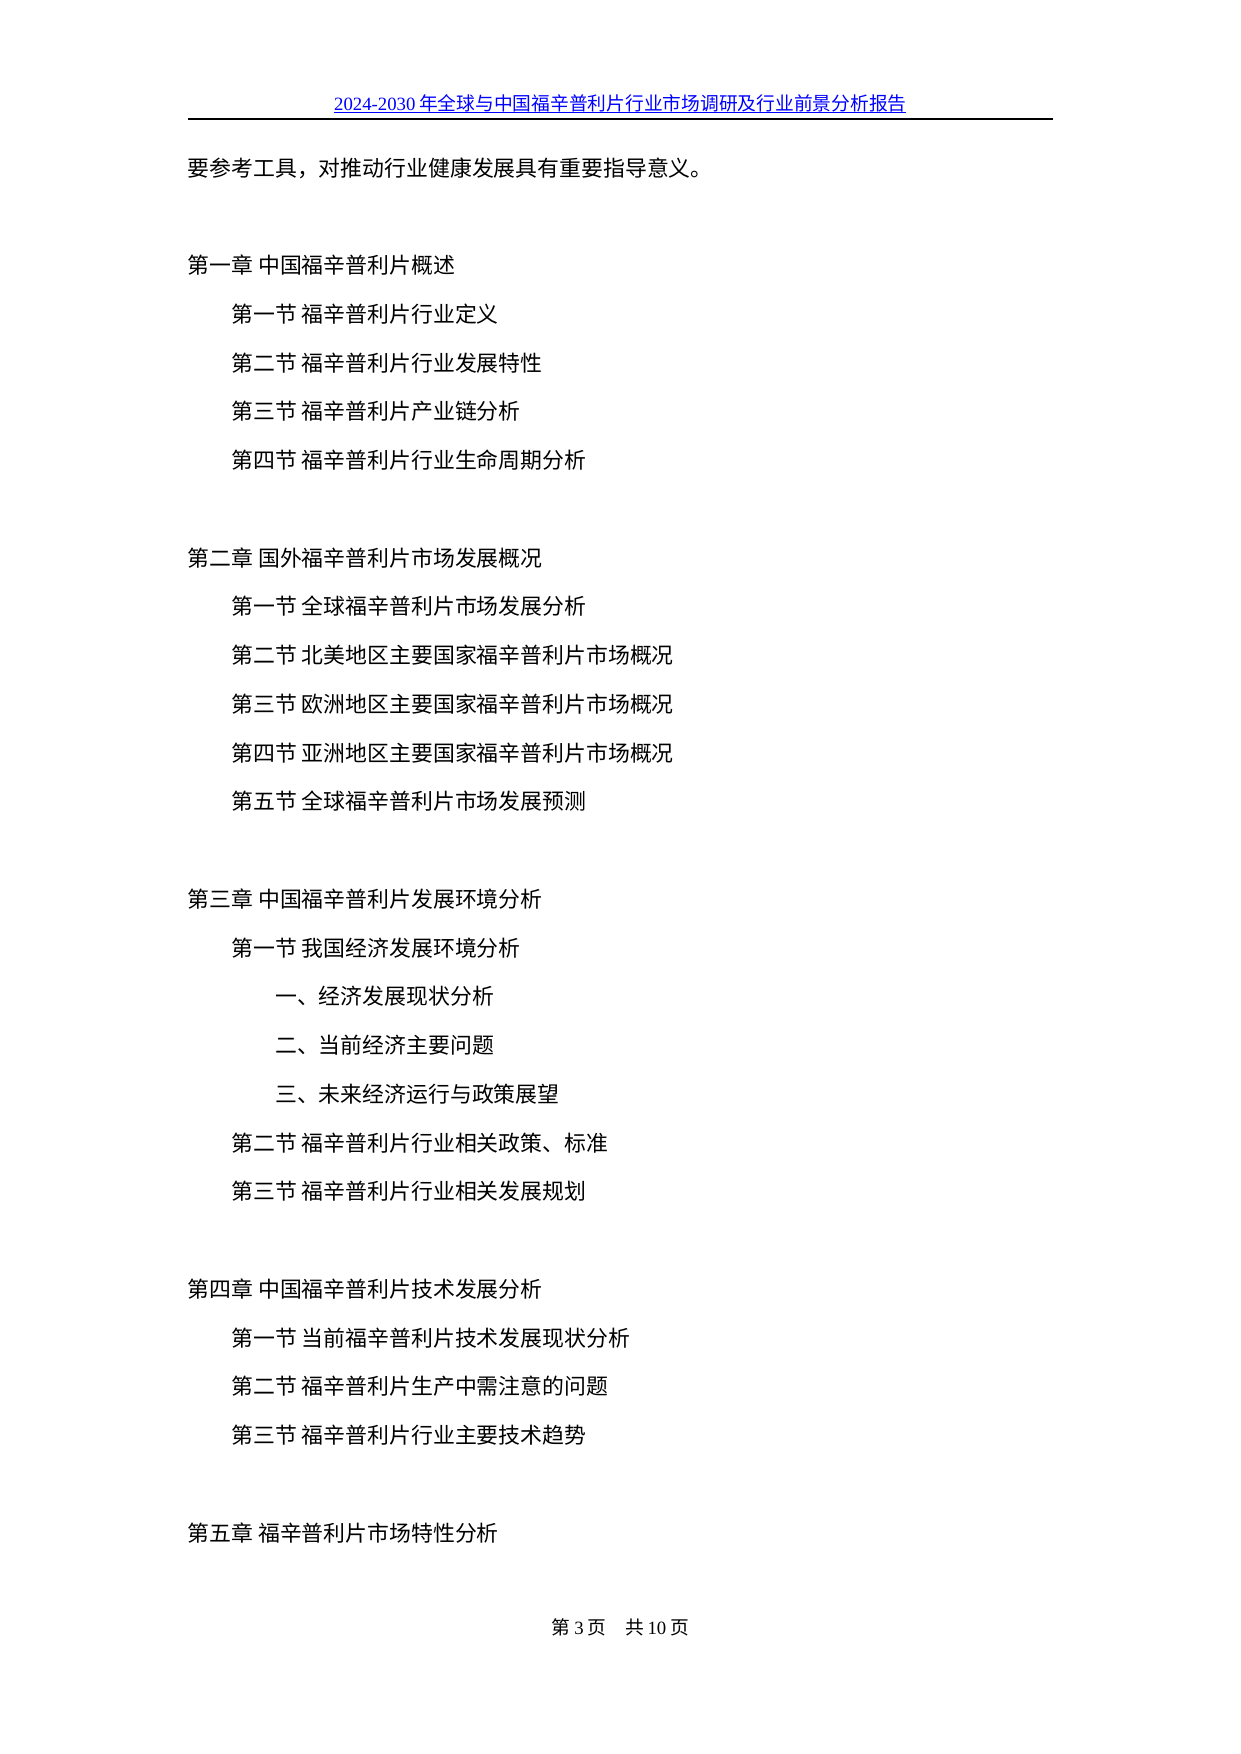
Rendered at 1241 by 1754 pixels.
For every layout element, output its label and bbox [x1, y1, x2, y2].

text [187, 150, 1053, 1548]
